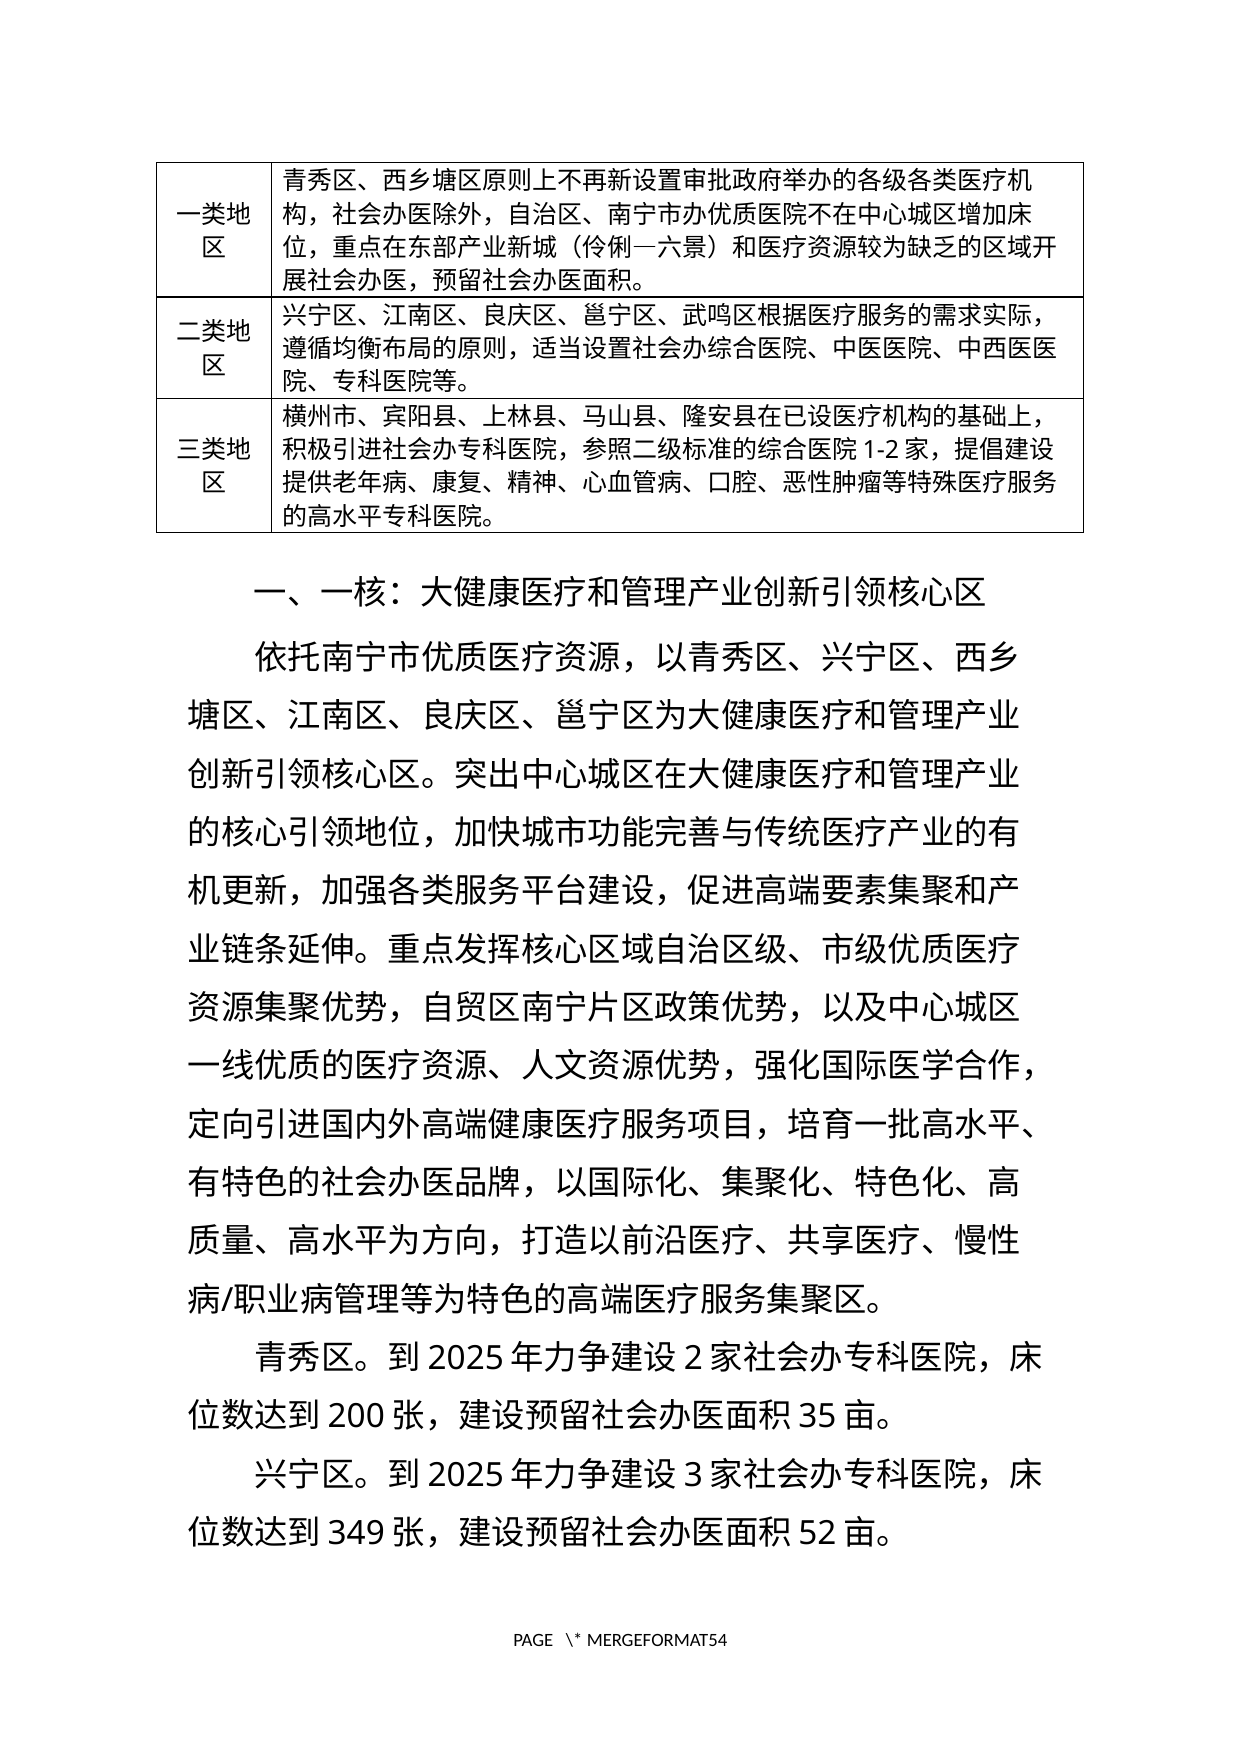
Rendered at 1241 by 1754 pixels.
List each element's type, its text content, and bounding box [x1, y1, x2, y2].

table_cell 兴宁区、江南区、良庆区、邕宁区、武鸣区根据医疗服务的需求实际，遵循均衡布局的原则，适当设置社会办综合医院、中医医院、中西医医院、专科医院等。 [272, 298, 1083, 397]
table_cell 横州市、宾阳县、上林县、马山县、隆安县在已设医疗机构的基础上，积极引进社会办专科医院，参照二级标准的综合医院1-2家，提倡建设提供老年病、康复、精神、心血管病、口腔、恶性肿瘤等特殊医疗服务的高水平专科医院。 [272, 399, 1083, 532]
text 兴宁区。到2025年力争建设3家社会办专科医院，床位数达到349张，建设预留社会办医面积52亩。 [187, 1439, 1053, 1556]
table_cell 一类地区 [157, 163, 271, 296]
table_cell 青秀区、西乡塘区原则上不再新设置审批政府举办的各级各类医疗机构，社会办医除外，自治区、南宁市办优质医院不在中心城区增加床位，重点在东部产业新城（伶俐—六景）和医疗资源较为缺乏的区域开展社会办医，预留社会办医面积。 [272, 163, 1083, 296]
subtitle 一、一核：大健康医疗和管理产业创新引领核心区 [187, 558, 1053, 623]
table_cell 三类地区 [157, 399, 271, 532]
text 依托南宁市优质医疗资源，以青秀区、兴宁区、西乡塘区、江南区、良庆区、邕宁区为大健康医疗和管理产业创新引领核心区。突出中心城区在大健康医疗和管理产业的核心引领地位，加快城市功能完善与传统医疗产业的有机更新，加强各类服务平台建设，促进高端要素集聚和产业链条延伸。重点发挥核心区域自治区级、市级优质医疗资源集聚优势，自贸区南宁片区政策优势，以及中心城区一线优质的医疗资源、人文资源优势，强化国际医学合作，定向引进国内外高端健康医疗服务项目，培育一批高水平、有特色的社会办医品牌，以国际化、集聚化、特色化、高质量、高水平为方向，打造以前沿医疗、共享医疗、慢性病/职业病管理等为特色的高端医疗服务集聚区。 [187, 623, 1053, 1323]
table_cell 二类地区 [157, 298, 271, 397]
text 青秀区。到2025年力争建设2家社会办专科医院，床位数达到200张，建设预留社会办医面积35亩。 [187, 1323, 1053, 1439]
